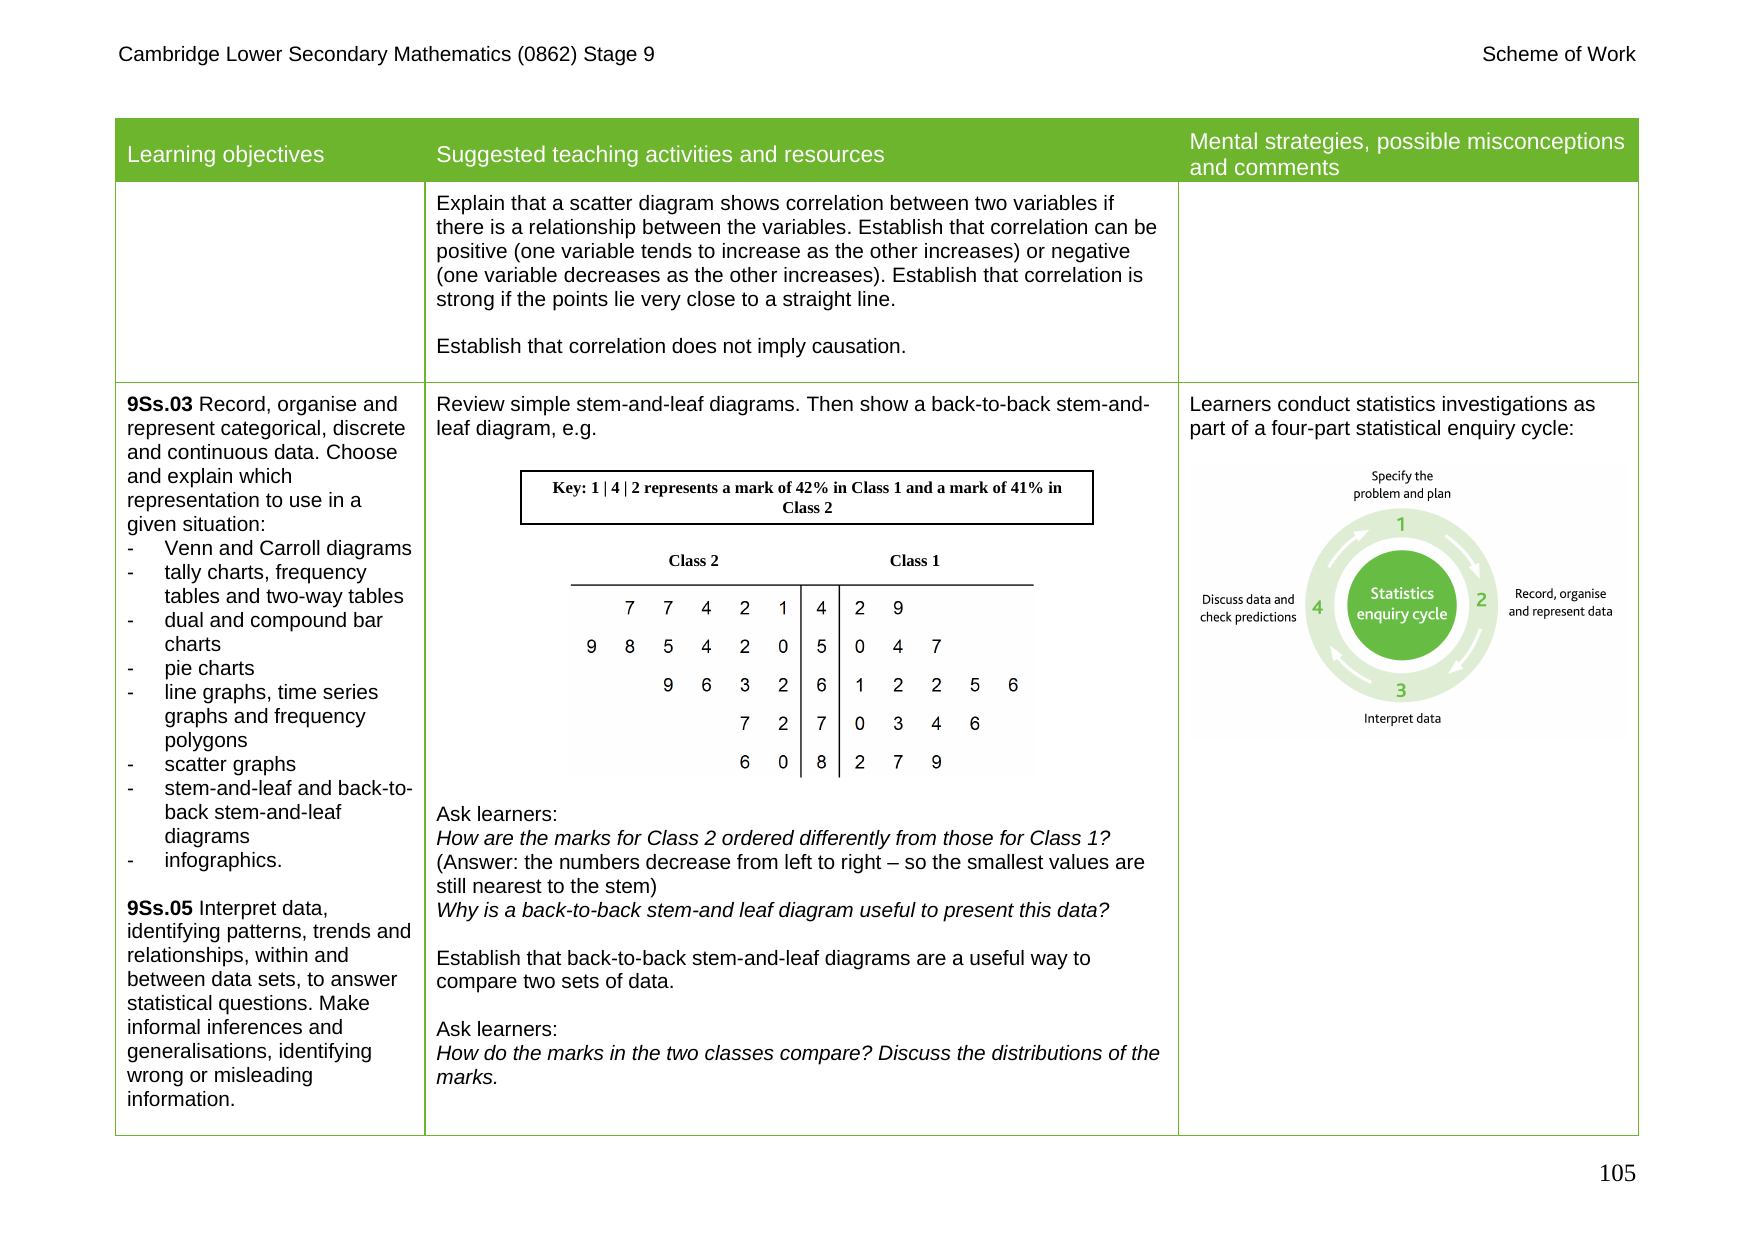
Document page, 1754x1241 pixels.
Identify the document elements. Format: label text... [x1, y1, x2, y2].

picture [1189, 464, 1628, 739]
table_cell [426, 182, 1178, 382]
table_header Learning objectives [116, 119, 424, 181]
table_cell Review simple stem-and-leaf diagrams. Then show a back-to-back stem-and-leaf diagram, e.g. Ask learners: How are the marks for Class 2 ordered differently from those for Class 1? (Answer: the numbers decrease from left to right – so the smallest values are still nearest to the stem) Why is a back-to-back stem-and leaf diagram useful to present this data? Establish that back-to-back stem-and-leaf diagrams are a useful way to compare two sets of data. Ask learners: How do the marks in the two classes compare? Discuss the distributions of the marks. [426, 383, 1178, 1135]
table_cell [116, 383, 424, 1135]
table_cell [116, 182, 424, 382]
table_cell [1179, 182, 1638, 382]
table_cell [1179, 383, 1638, 1135]
table_header Suggested teaching activities and resources [426, 119, 1178, 181]
table_header Mental strategies, possible misconceptions and comments [1179, 119, 1638, 181]
picture [569, 583, 1034, 778]
